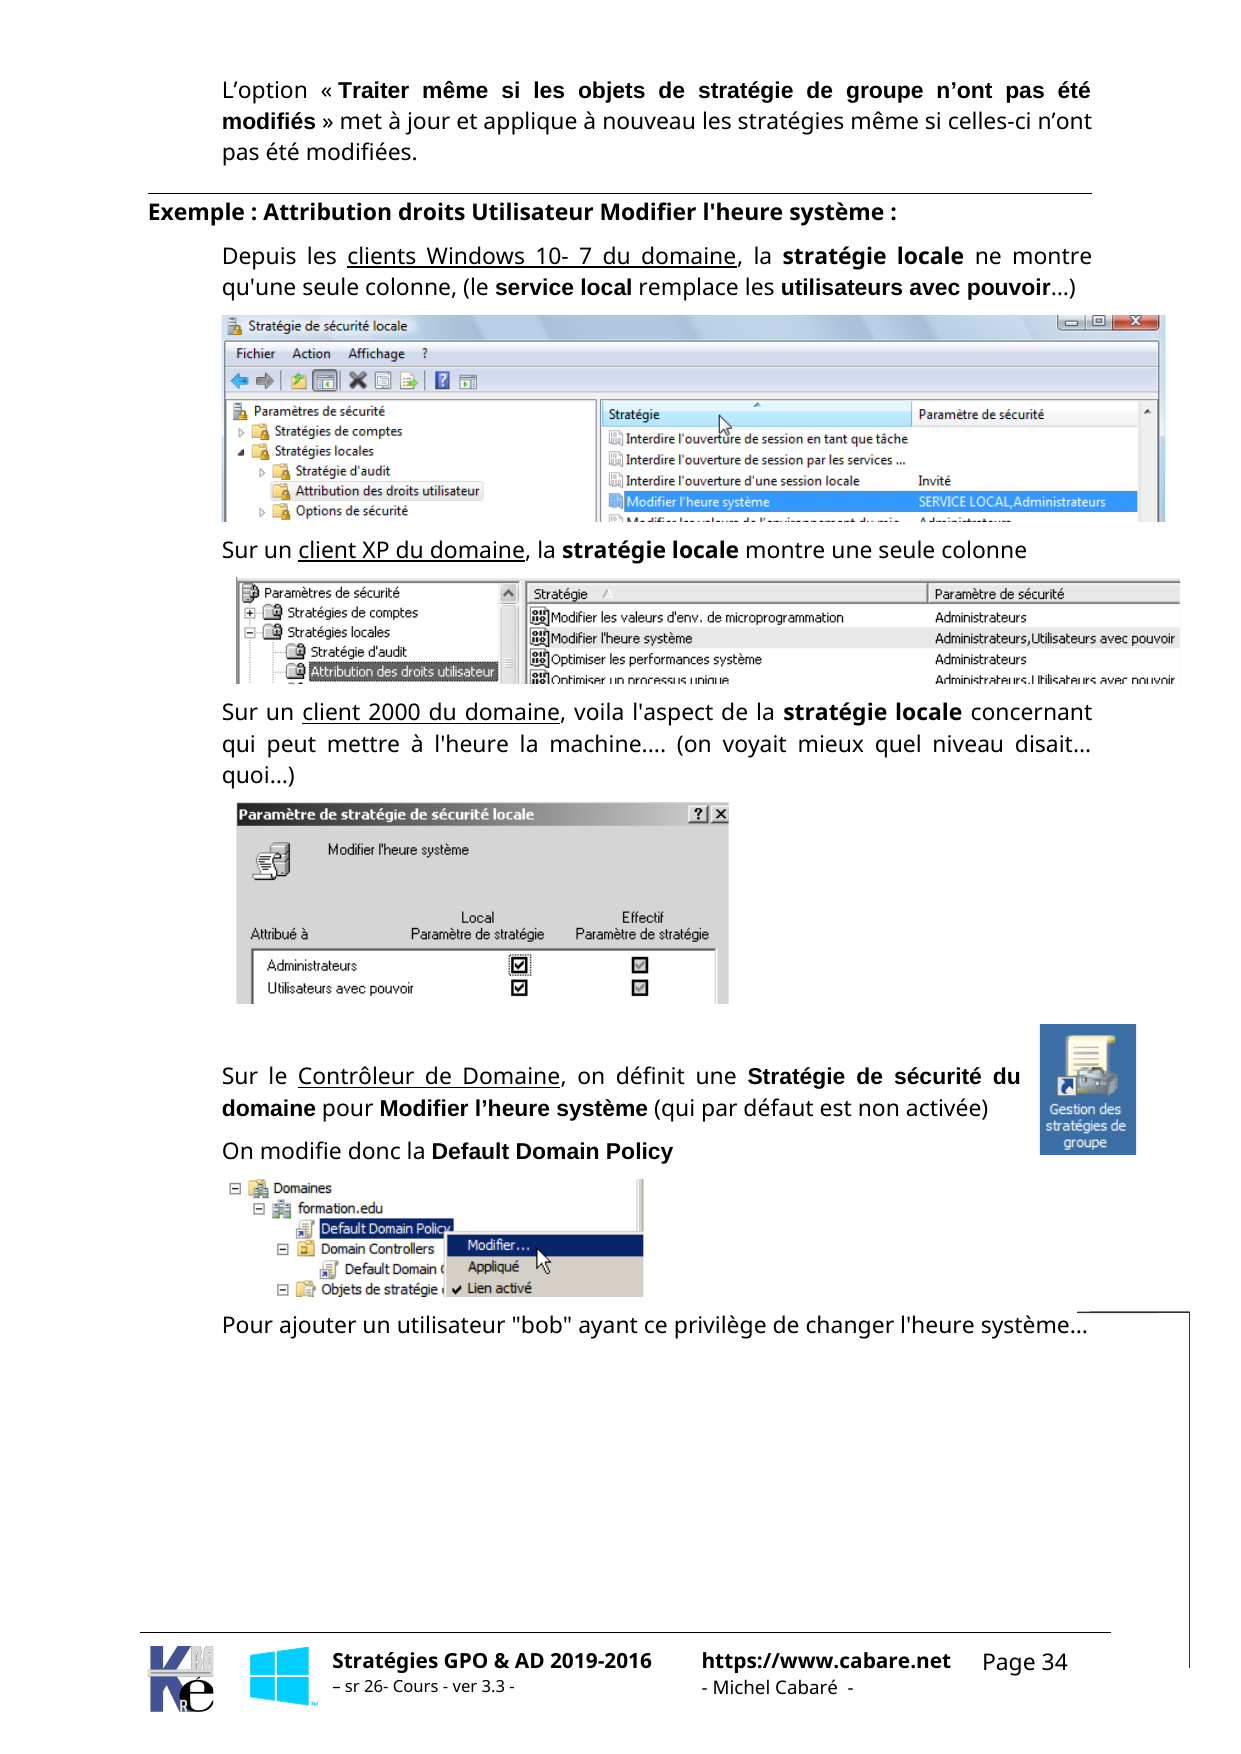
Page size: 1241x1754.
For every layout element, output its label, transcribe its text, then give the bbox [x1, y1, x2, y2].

text Sur le Contrôleur de Domaine, on définit une Stratégie de sécurité du domaine pour Modifier l’heure système (qui par défaut est non activée) [222, 1060, 1039, 1123]
picture [236, 802, 729, 1004]
picture [243, 1646, 322, 1710]
text L’option « Traiter même si les objets de stratégie de groupe n’ont pas été modifiés » met à jour et applique à nouveau les stratégies même si celles-ci n’ont pas été modifiées. [222, 74, 1092, 168]
picture [147, 1646, 214, 1712]
text On modifie donc Policy [222, 1135, 1092, 1167]
picture [1039, 1024, 1137, 1155]
picture [221, 315, 1166, 522]
text Pour ajouter un utilisateur "bob" ayant ce privilège de changer l'heure système… [222, 1309, 1092, 1340]
text Depuis les clients Windows 10- 7 du domaine, la stratégie locale ne montre qu'une seule colonne, (le service local remplace les utilisateurs avec pouvoir…) [222, 240, 1092, 302]
subtitle Exemple : Attribution droits Utilisateur Modifier l'heure système : [148, 194, 1092, 227]
text Sur un client XP du domaine, la stratégie locale montre une seule colonne [222, 534, 1092, 565]
picture [221, 1179, 644, 1297]
picture [236, 577, 1180, 684]
text Sur un client 2000 du domaine, voila l'aspect de la stratégie locale concernant qui peut mettre à l'heure la machine.... (on voyait mieux quel niveau disait… quoi…) [222, 696, 1092, 790]
